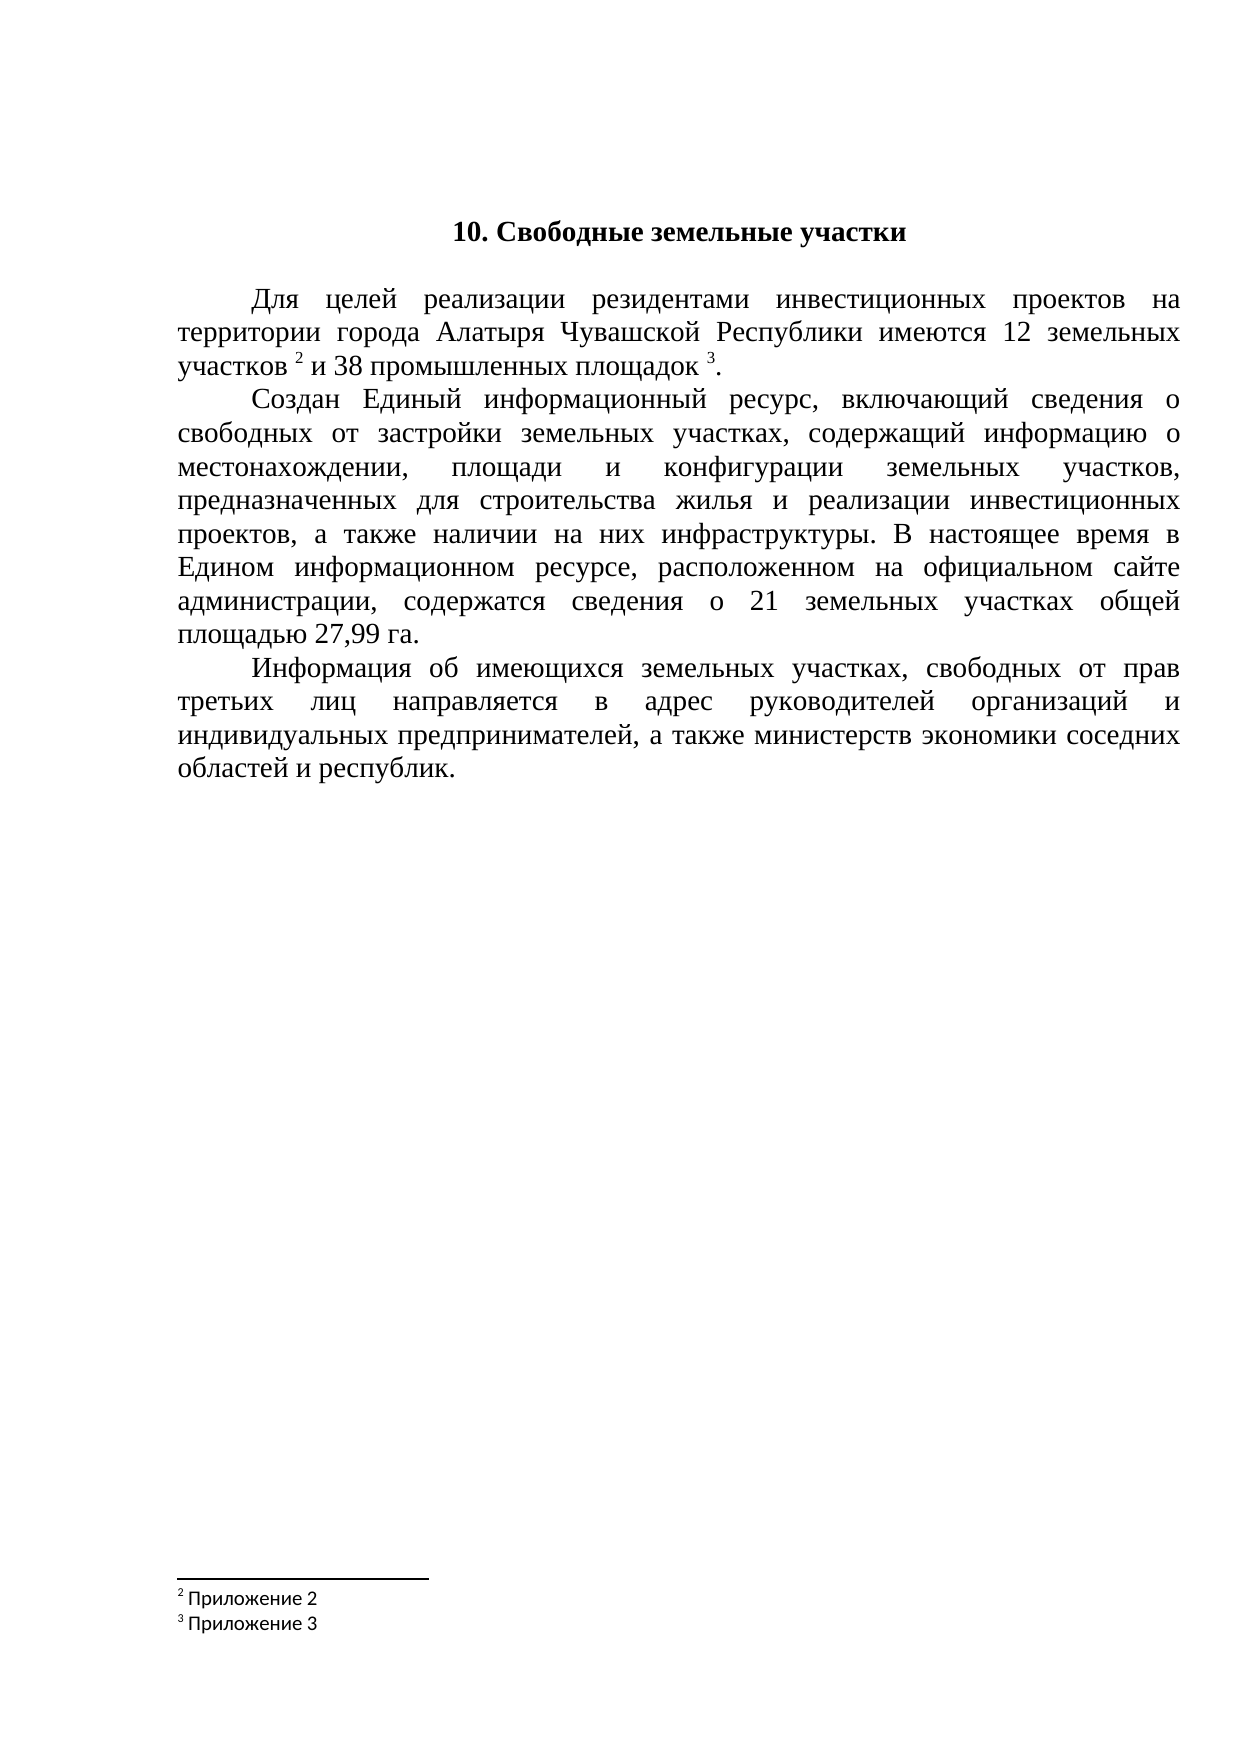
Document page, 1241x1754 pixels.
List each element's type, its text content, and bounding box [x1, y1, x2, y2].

text 10. Свободные земельные участки [177, 214, 1181, 247]
text Для целей реализации резидентами инвестиционных проектов на территории города Алатыря Чувашской Республики имеются 12 земельных участков и 38 промышленных площадок . [177, 281, 1181, 382]
text Информация об имеющихся земельных участках, свободных от прав третьих лиц направляется в адрес руководителей организаций и индивидуальных предпринимателей, а также министерств экономики соседних областей и республик. [177, 650, 1181, 784]
text Создан Единый информационный ресурс, включающий сведения о свободных от застройки земельных участках, содержащий информацию о местонахождении, площади и конфигурации земельных участков, предназначенных для строительства жилья и реализации инвестиционных проектов, а также наличии на них инфраструктуры. В настоящее время в Едином информационном ресурсе, расположенном на официальном сайте администрации, содержатся сведения о 21 земельных участках общей площадью 27,99 га. [177, 382, 1181, 650]
